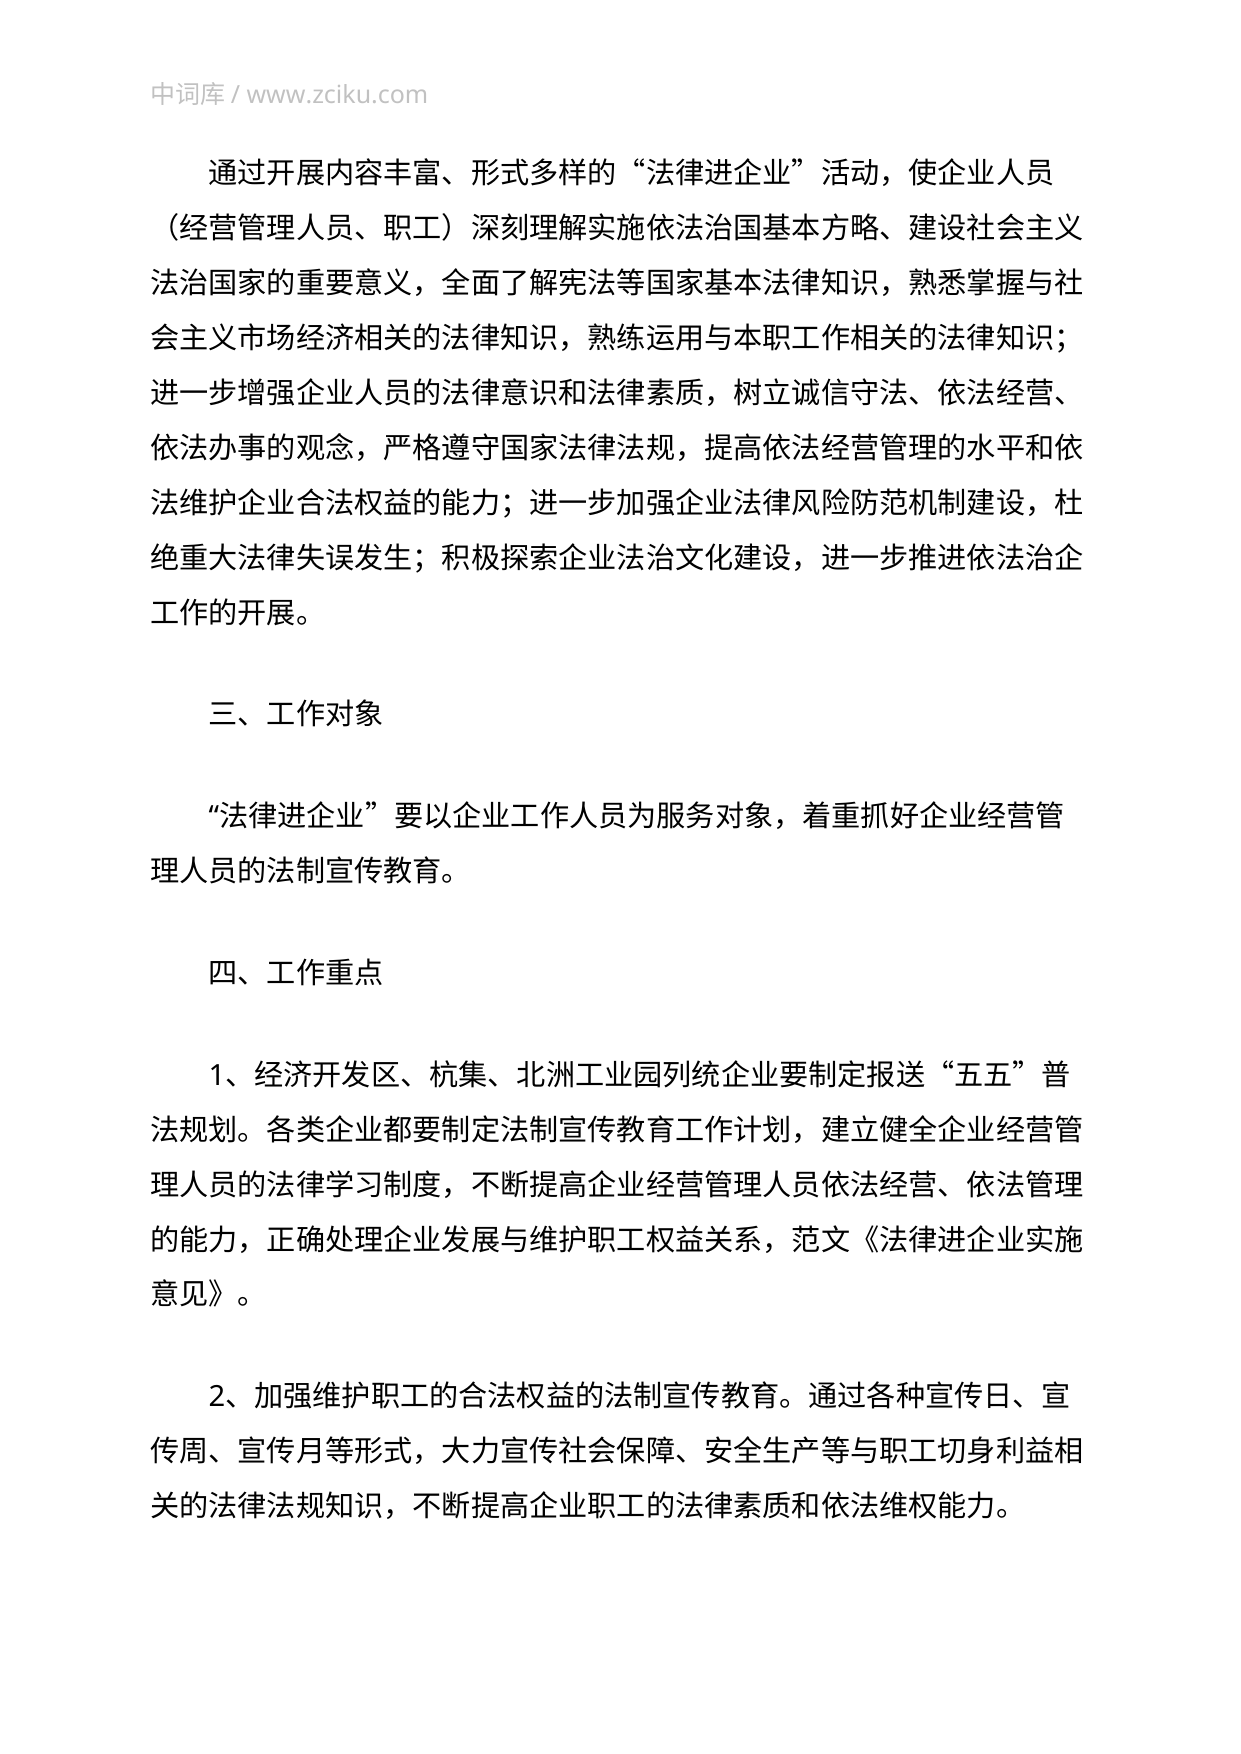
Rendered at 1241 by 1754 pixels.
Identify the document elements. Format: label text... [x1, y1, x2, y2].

text 1、经济开发区、杭集、北洲工业园列统企业要制定报送“五五”普法规划。各类企业都要制定法制宣传教育工作计划，建立健全企业经营管理人员的法律学习制度，不断提高企业经营管理人员依法经营、依法管理的能力，正确处理企业发展与维护职工权益关系，范文《法律进企业实施意见》。 [150, 1051, 1090, 1313]
text 2、加强维护职工的合法权益的法制宣传教育。通过各种宣传日、宣传周、宣传月等形式，大力宣传社会保障、安全生产等与职工切身利益相关的法律法规知识，不断提高企业职工的法律素质和依法维权能力。 [150, 1373, 1090, 1525]
text “法律进企业”要以企业工作人员为服务对象，着重抓好企业经营管理人员的法制宣传教育。 [150, 793, 1090, 890]
text 三、工作对象 [150, 691, 1090, 733]
text 通过开展内容丰富、形式多样的“法律进企业”活动，使企业人员（经营管理人员、职工）深刻理解实施依法治国基本方略、建设社会主义法治国家的重要意义，全面了解宪法等国家基本法律知识，熟悉掌握与社会主义市场经济相关的法律知识，熟练运用与本职工作相关的法律知识；进一步增强企业人员的法律意识和法律素质，树立诚信守法、依法经营、依法办事的观念，严格遵守国家法律法规，提高依法经营管理的水平和依法维护企业合法权益的能力；进一步加强企业法律风险防范机制建设，杜绝重大法律失误发生；积极探索企业法治文化建设，进一步推进依法治企工作的开展。 [150, 150, 1090, 631]
text 四、工作重点 [150, 949, 1090, 992]
